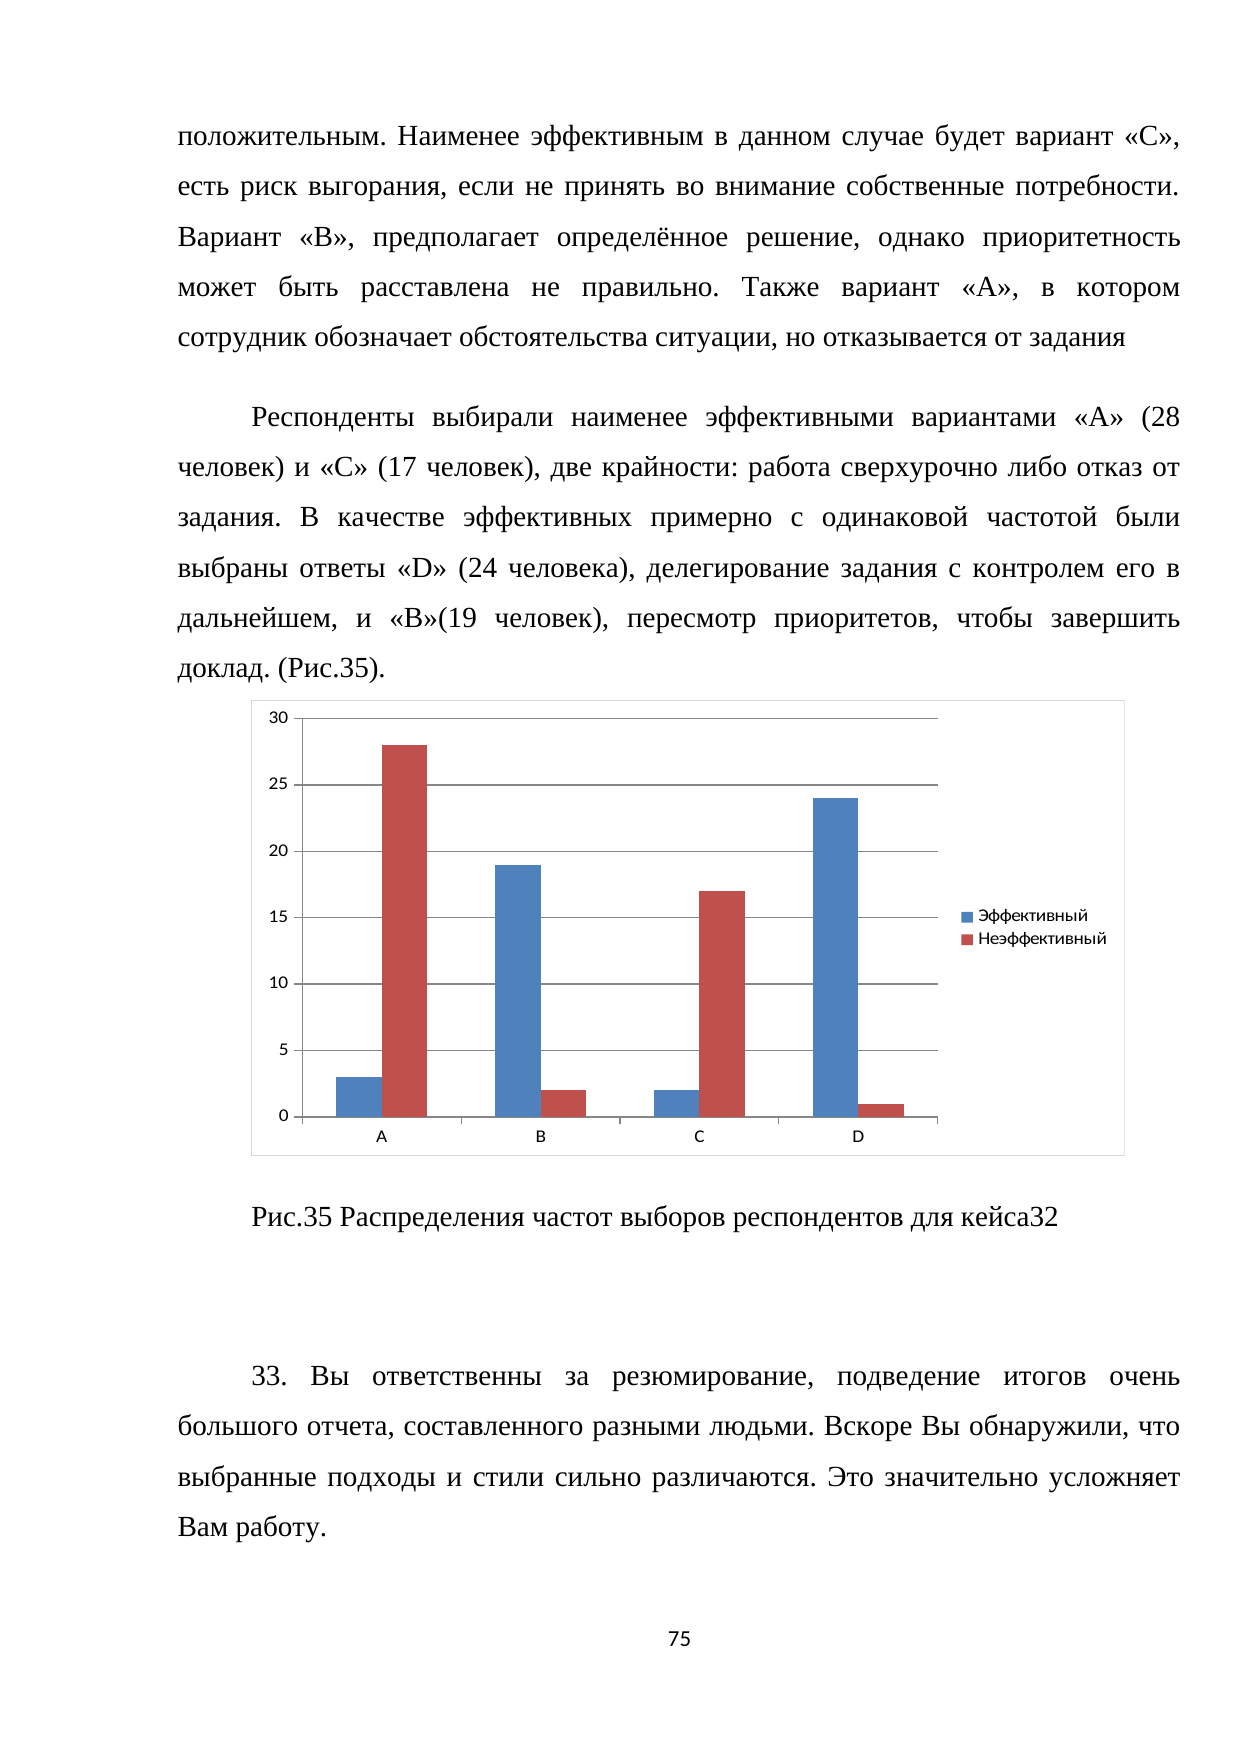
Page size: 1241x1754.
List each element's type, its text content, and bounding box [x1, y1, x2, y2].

text Респонденты выбирали наименее эффективными вариантами «А» (28 человек) и «С» (17 человек), две крайности: работа сверхурочно либо отказ от задания. В качестве эффективных примерно с одинаковой частотой были выбраны ответы «D» (24 человека), делегирование задания с контролем его в дальнейшем, и «В»(19 человек), пересмотр приоритетов, чтобы завершить доклад. (Рис.35). [177, 399, 1181, 684]
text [177, 118, 1181, 353]
text Рис.35 Распределения частот выборов респондентов для кейса32 [177, 1199, 1181, 1233]
text 33. Вы ответственны за резюмирование, подведение итогов очень большого отчета, составленного разными людьми. Вскоре Вы обнаружили, что выбранные подходы и стили сильно различаются. Это значительно усложняет Вам работу. [177, 1358, 1181, 1542]
